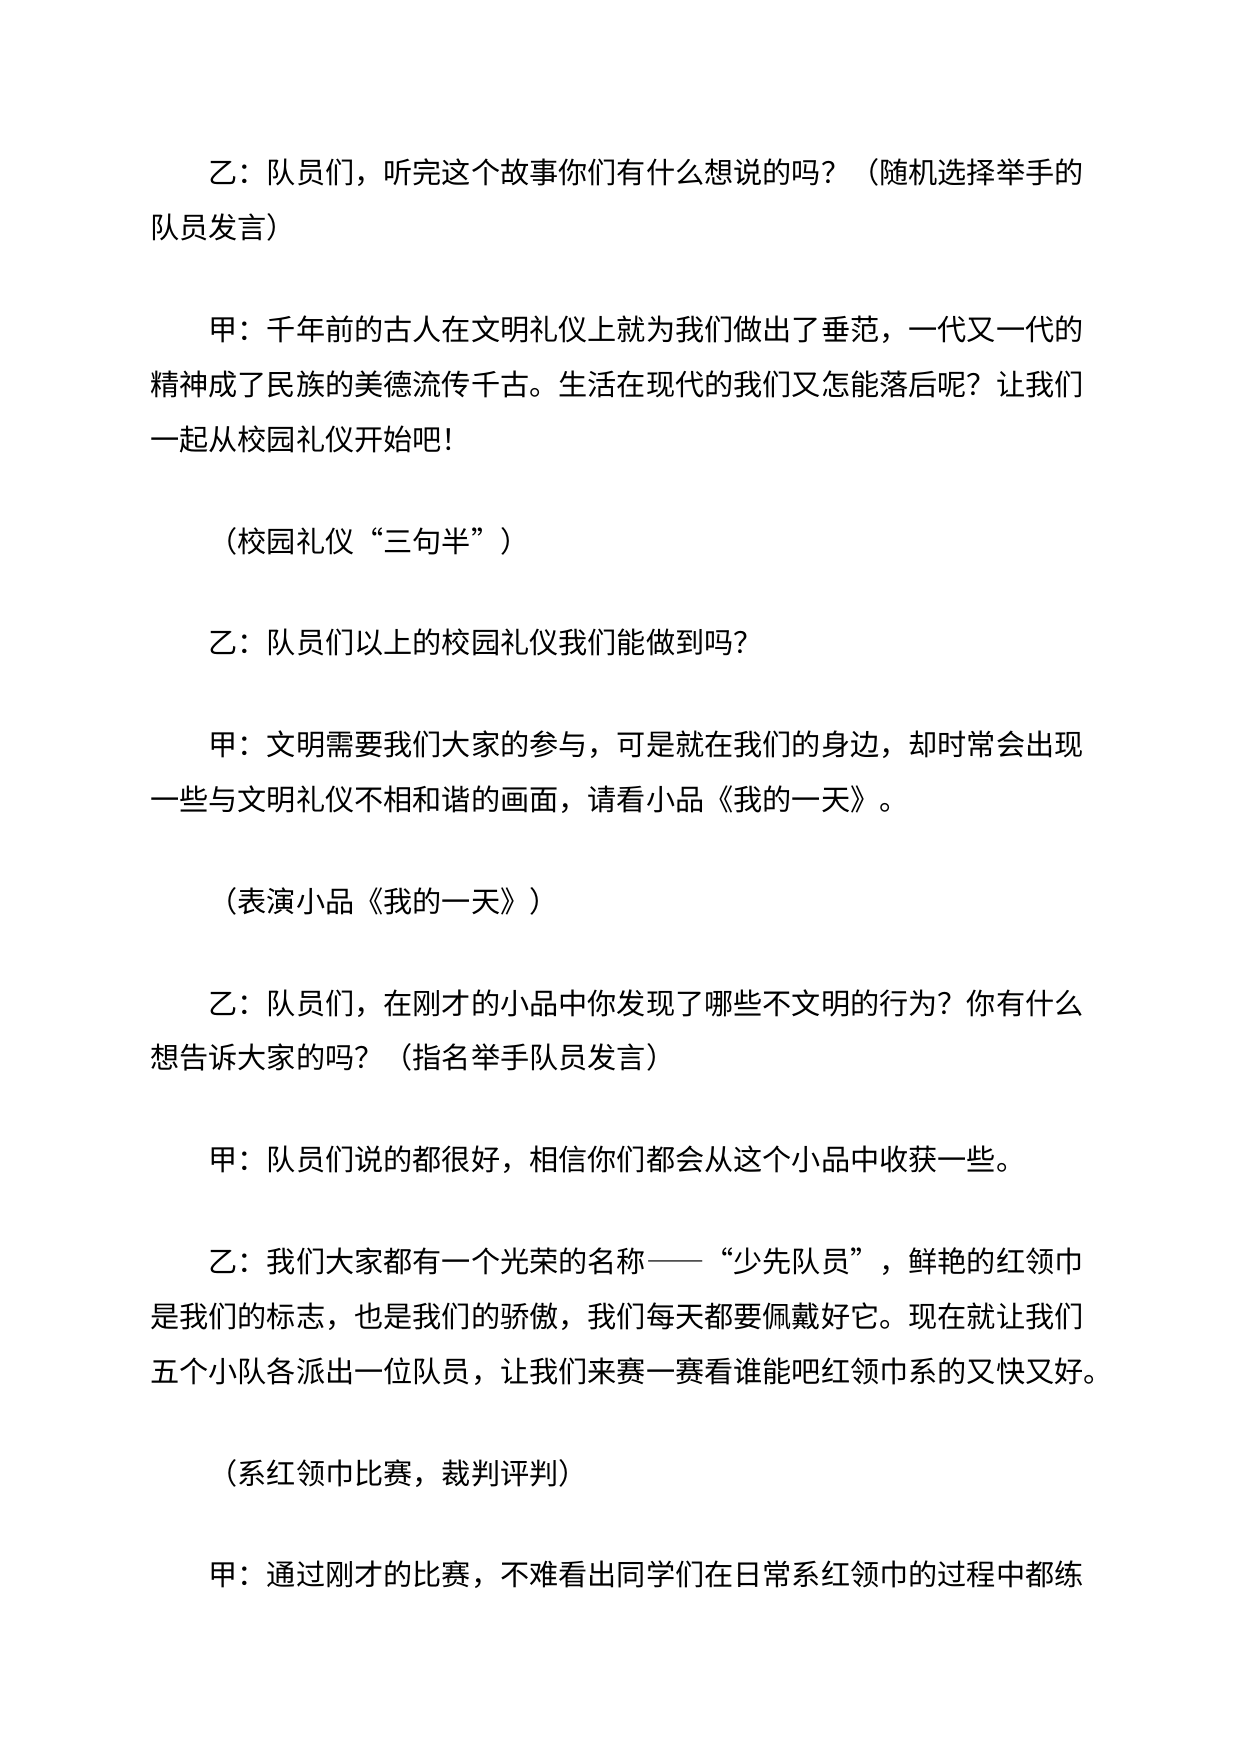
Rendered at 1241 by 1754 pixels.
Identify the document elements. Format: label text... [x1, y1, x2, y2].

text （表演小品《我的一天》） [150, 878, 1090, 921]
text 乙：队员们，听完这个故事你们有什么想说的吗？（随机选择举手的队员发言） [150, 150, 1090, 247]
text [150, 1552, 1090, 1594]
text 乙：我们大家都有一个光荣的名称——“少先队员”，鲜艳的红领巾是我们的标志，也是我们的骄傲，我们每天都要佩戴好它。现在就让我们五个小队各派出一位队员，让我们来赛一赛看谁能吧红领巾系的又快又好。 [150, 1239, 1090, 1391]
text 甲：文明需要我们大家的参与，可是就在我们的身边，却时常会出现一些与文明礼仪不相和谐的画面，请看小品《我的一天》。 [150, 722, 1090, 819]
text 甲：千年前的古人在文明礼仪上就为我们做出了垂范，一代又一代的精神成了民族的美德流传千古。生活在现代的我们又怎能落后呢？让我们一起从校园礼仪开始吧！ [150, 307, 1090, 459]
text （系红领巾比赛，裁判评判） [150, 1450, 1090, 1492]
text 乙：队员们，在刚才的小品中你发现了哪些不文明的行为？你有什么想告诉大家的吗？（指名举手队员发言） [150, 980, 1090, 1077]
text （校园礼仪“三句半”） [150, 518, 1090, 561]
text 甲：队员们说的都很好，相信你们都会从这个小品中收获一些。 [150, 1137, 1090, 1179]
text 乙：队员们以上的校园礼仪我们能做到吗？ [150, 620, 1090, 662]
